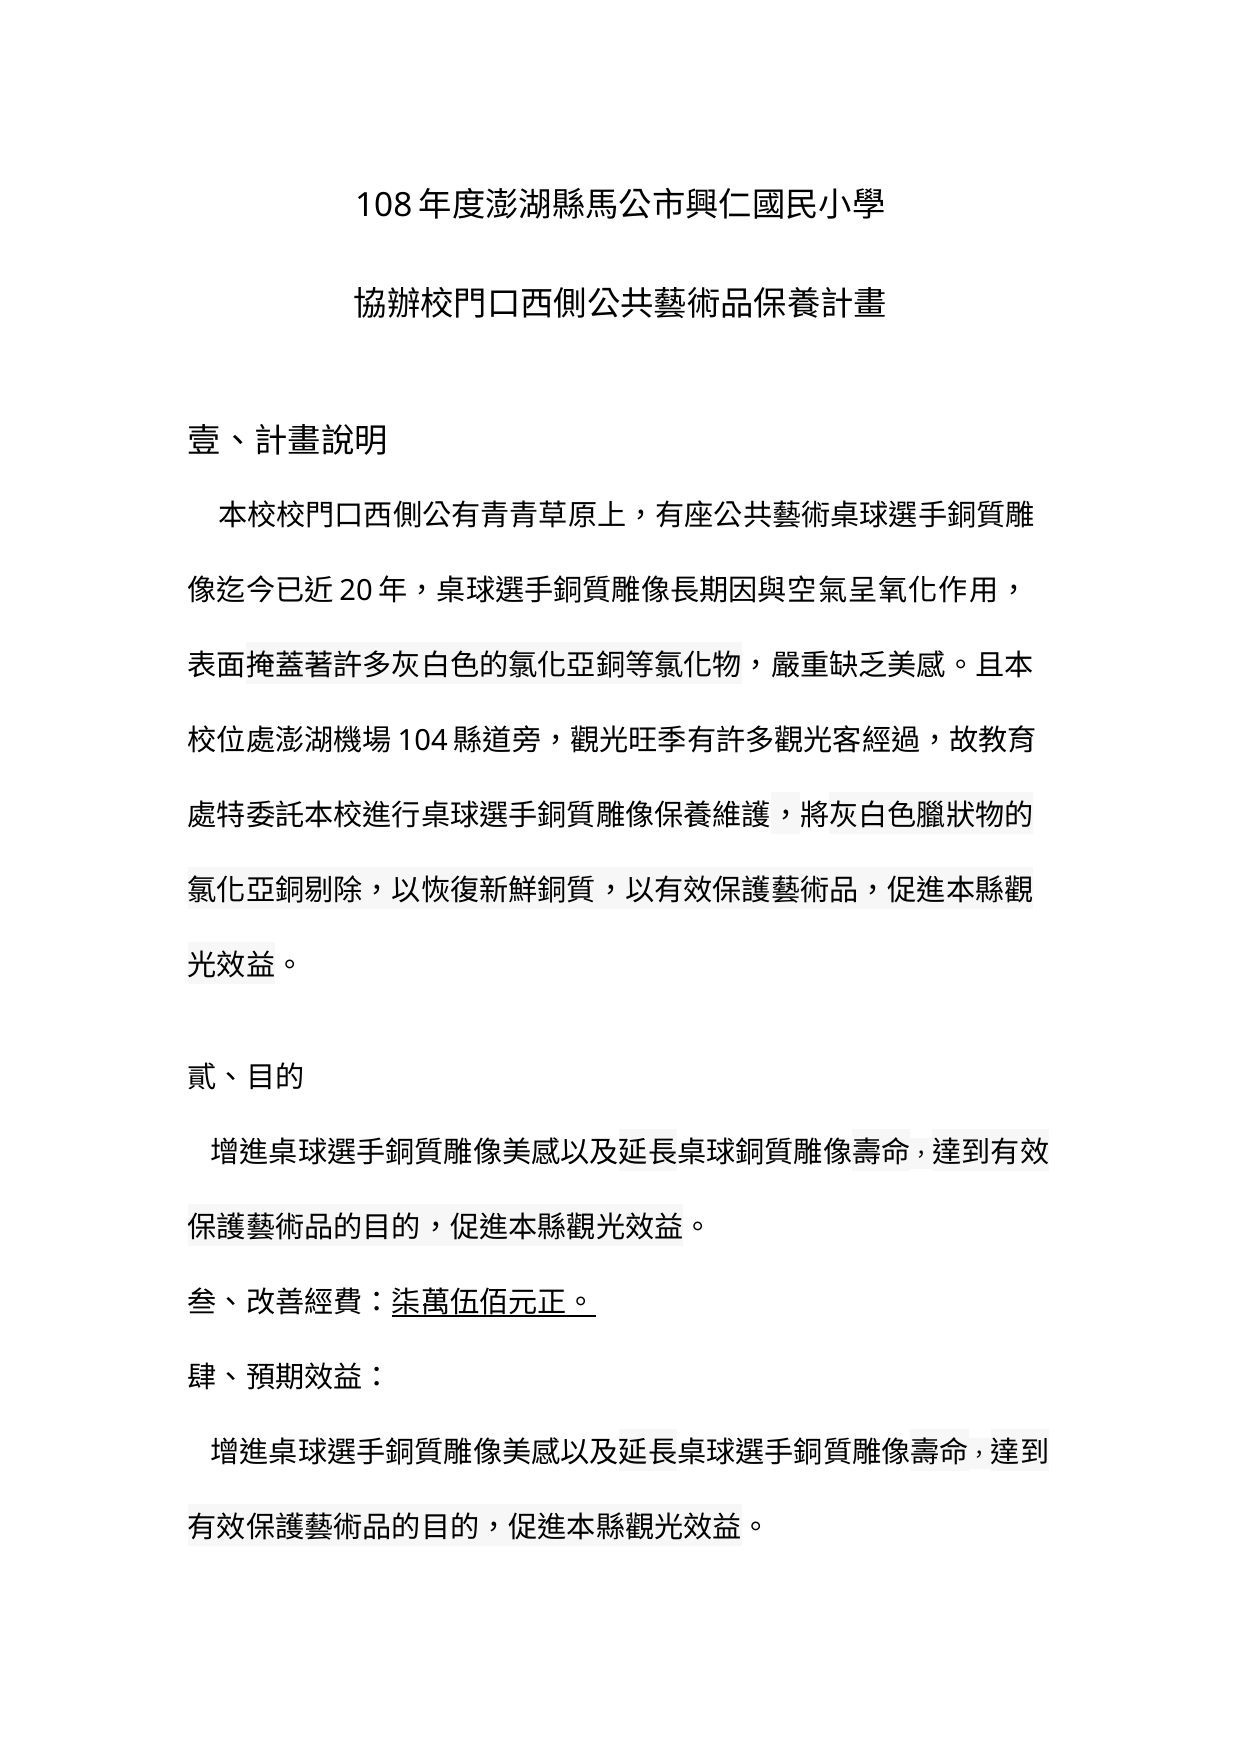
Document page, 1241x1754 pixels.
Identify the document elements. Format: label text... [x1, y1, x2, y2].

text 增進桌球選手銅質雕像美感以及延長桌球選手銅質雕像壽命，達到有效保護藝術品的目的，促進本縣觀光效益。 [187, 1413, 1053, 1563]
text 肆、預期效益： [187, 1338, 1053, 1413]
text 叁、改善經費：柒萬伍佰元正。 [187, 1263, 1053, 1338]
text 108年度澎湖縣馬公市興仁國民小學 [187, 164, 1053, 239]
text 壹、計畫說明 [187, 400, 1053, 475]
text 增進桌球選手銅質雕像美感以及延長桌球銅質雕像壽命，達到有效保護藝術品的目的，促進本縣觀光效益。 [187, 1113, 1053, 1263]
text 貳、目的 [187, 1038, 1053, 1113]
text 本校校門口西側公有青青草原上，有座公共藝術桌球選手銅質雕像迄今已近20年，桌球選手銅質雕像長期因與空氣呈氧化作用，表面掩蓋著許多灰白色的氯化亞銅等氯化物，嚴重缺乏美感。且本校位處澎湖機場104縣道旁，觀光旺季有許多觀光客經過，故教育處特委託本校進行桌球選手銅質雕像保養維護，將灰白色臘狀物的氯化亞銅剔除，以恢復新鮮銅質，以有效保護藝術品，促進本縣觀光效益。 [187, 475, 1053, 1000]
text 協辦校門口西側公共藝術品保養計畫 [187, 264, 1053, 339]
